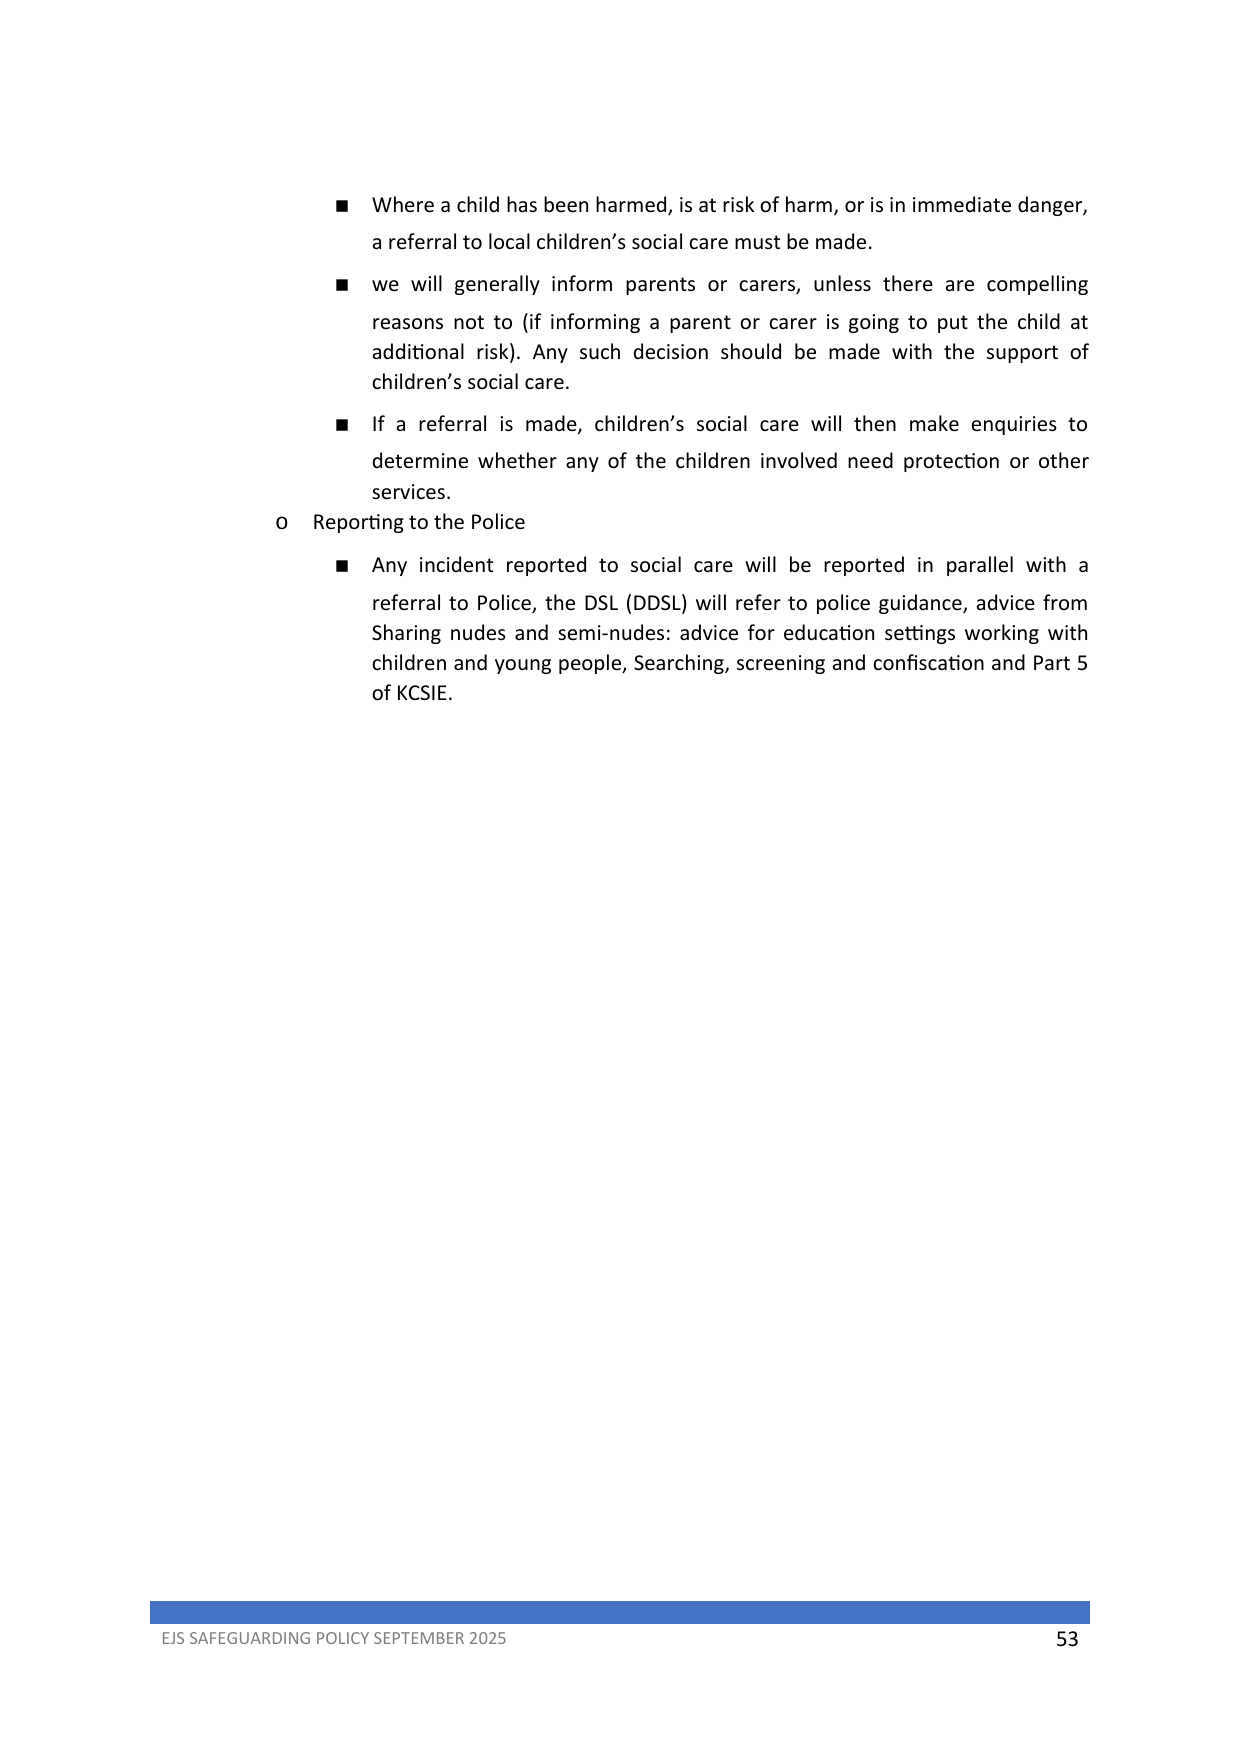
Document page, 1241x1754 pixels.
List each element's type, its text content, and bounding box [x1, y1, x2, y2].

list Any incident reported to social care will be reported in parallel with a referral to Police, the DSL (DDSL) will refer to police guidance, advice from Sharing nudes and semi-nudes: advice for education settings working with children and young people, Searching, screening and confiscation and Part 5 of KCSIE. [334, 538, 1090, 706]
list Reporting to the Police [275, 507, 1090, 536]
list we will generally inform parents or carers, unless there are compelling reasons not to (if informing a parent or carer is going to put the child at additional risk). Any such decision should be made with the support of children’s social care. [334, 258, 1090, 395]
list If a referral is made, children’s social care will then make enquiries to determine whether any of the children involved need protection or other services. [334, 397, 1090, 505]
list Where a child has been harmed, is at risk of harm, or is in immediate danger, a referral to local children’s social care must be made. [334, 178, 1090, 256]
